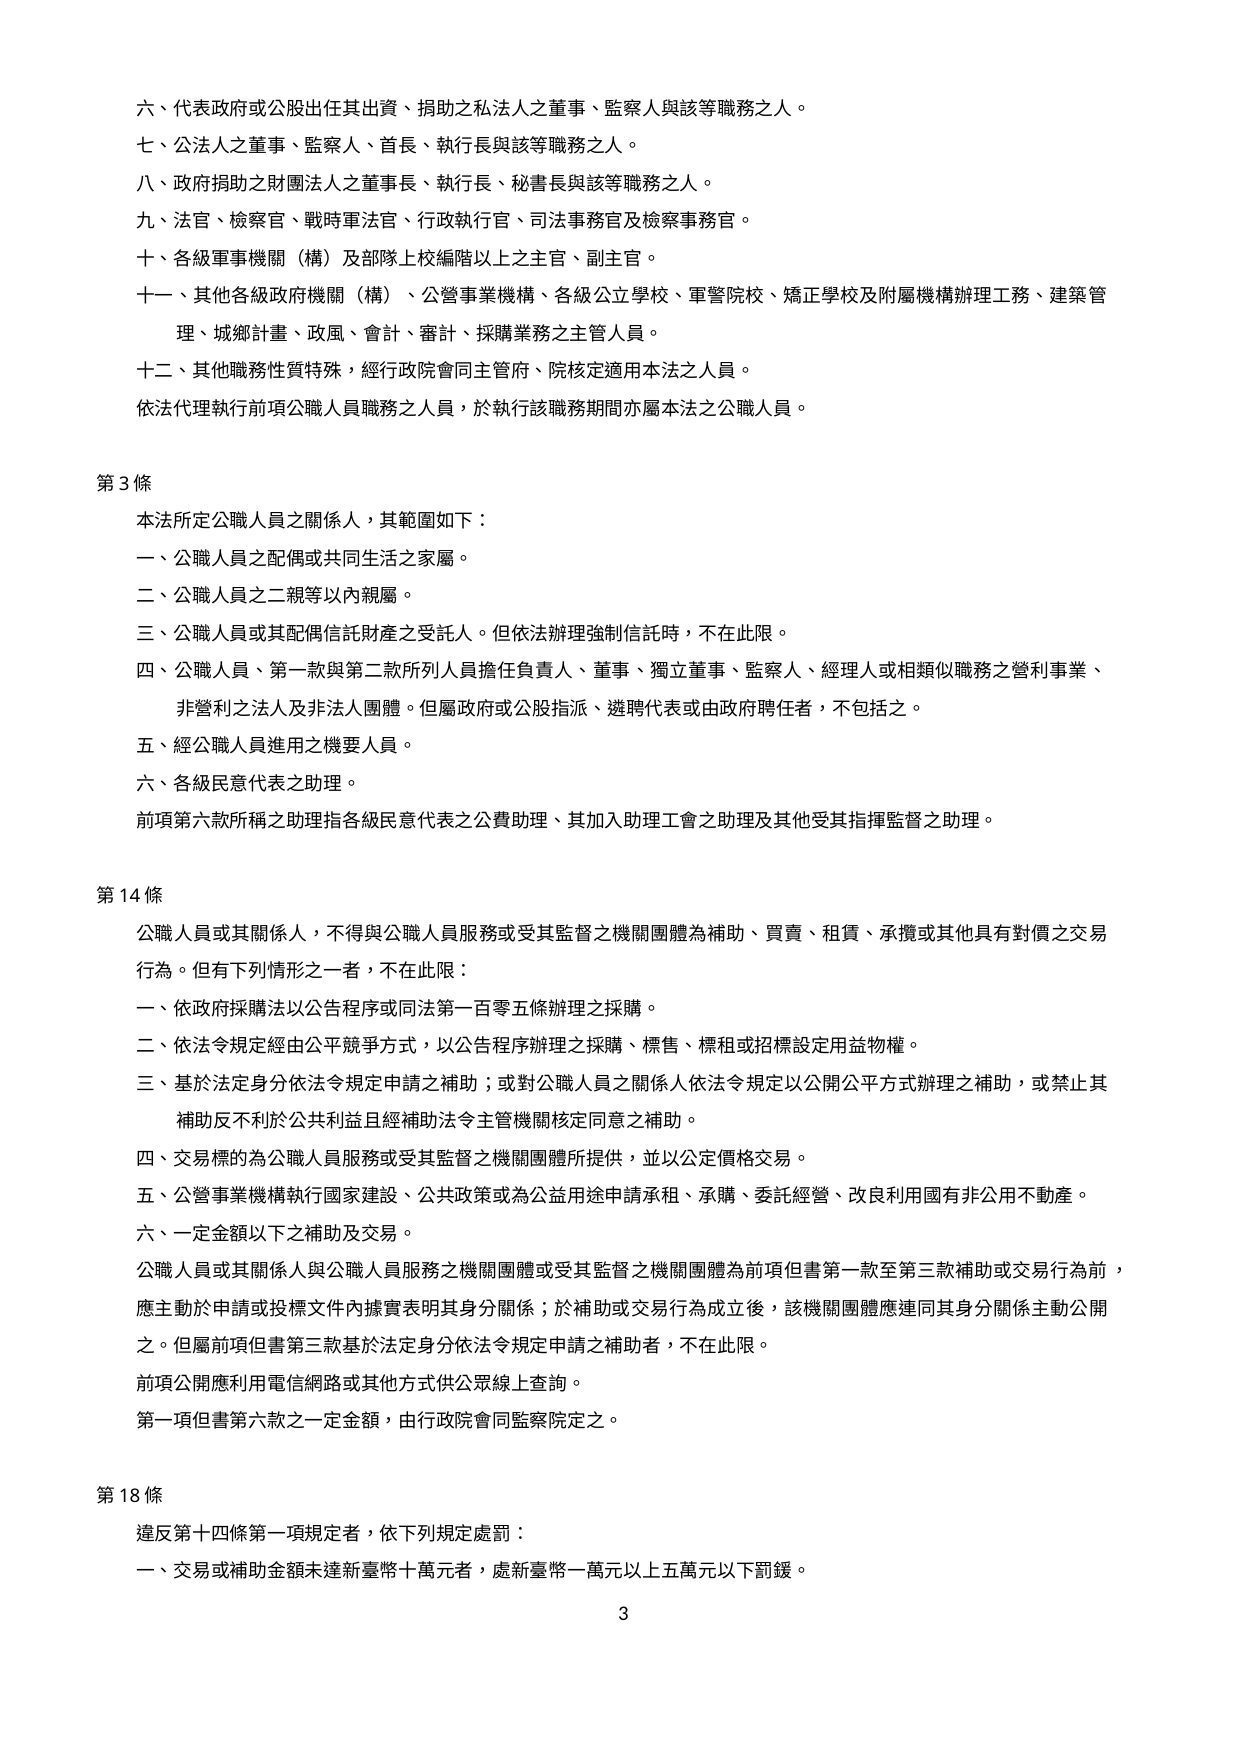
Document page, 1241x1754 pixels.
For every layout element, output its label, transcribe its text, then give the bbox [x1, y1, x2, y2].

text 一、依政府採購法以公告程序或同法第一百零五條辦理之採購。 [136, 988, 1110, 1026]
text 四、公職人員、第一款與第二款所列人員擔任負責人、董事、獨立董事、監察人、經理人或相類似職務之營利事業、非營利之法人及非法人團體。但屬政府或公股指派、遴聘代表或由政府聘任者，不包括之。 [136, 651, 1110, 726]
text 八、政府捐助之財團法人之董事長、執行長、秘書長與該等職務之人。 [136, 163, 1110, 201]
text 二、依法令規定經由公平競爭方式，以公告程序辦理之採購、標售、標租或招標設定用益物權。 [136, 1026, 1110, 1063]
text 第14條 [62, 876, 1204, 913]
text 第18條 [62, 1476, 1204, 1513]
text 一、公職人員之配偶或共同生活之家屬。 [136, 538, 1110, 576]
text 本法所定公職人員之關係人，其範圍如下： [136, 501, 1110, 538]
text 九、法官、檢察官、戰時軍法官、行政執行官、司法事務官及檢察事務官。 [136, 201, 1110, 238]
text 三、公職人員或其配偶信託財產之受託人。但依法辦理強制信託時，不在此限。 [136, 613, 1110, 651]
text 十、各級軍事機關（構）及部隊上校編階以上之主官、副主官。 [136, 238, 1110, 276]
text 公職人員或其關係人與公職人員服務之機關團體或受其監督之機關團體為前項但書第一款至第三款補助或交易行為前，應主動於申請或投標文件內據實表明其身分關係；於補助或交易行為成立後，該機關團體應連同其身分關係主動公開之。但屬前項但書第三款基於法定身分依法令規定申請之補助者，不在此限。 [136, 1251, 1110, 1363]
text 前項公開應利用電信網路或其他方式供公眾線上查詢。 [136, 1363, 1110, 1401]
text 第一項但書第六款之一定金額，由行政院會同監察院定之。 [136, 1401, 1110, 1438]
text 一、交易或補助金額未達新臺幣十萬元者，處新臺幣一萬元以上五萬元以下罰鍰。 [136, 1551, 1110, 1588]
text 六、各級民意代表之助理。 [136, 763, 1110, 801]
text 七、公法人之董事、監察人、首長、執行長與該等職務之人。 [136, 126, 1110, 163]
text 四、交易標的為公職人員服務或受其監督之機關團體所提供，並以公定價格交易。 [136, 1138, 1110, 1176]
text 公職人員或其關係人，不得與公職人員服務或受其監督之機關團體為補助、買賣、租賃、承攬或其他具有對價之交易行為。但有下列情形之一者，不在此限： [136, 913, 1110, 988]
text 二、公職人員之二親等以內親屬。 [136, 576, 1110, 613]
text 五、公營事業機構執行國家建設、公共政策或為公益用途申請承租、承購、委託經營、改良利用國有非公用不動產。 [136, 1176, 1110, 1213]
text 第3條 [62, 463, 1204, 501]
text 違反第十四條第一項規定者，依下列規定處罰： [136, 1513, 1110, 1551]
text 依法代理執行前項公職人員職務之人員，於執行該職務期間亦屬本法之公職人員。 [136, 388, 1110, 426]
text 三、基於法定身分依法令規定申請之補助；或對公職人員之關係人依法令規定以公開公平方式辦理之補助，或禁止其補助反不利於公共利益且經補助法令主管機關核定同意之補助。 [136, 1063, 1110, 1138]
text 前項第六款所稱之助理指各級民意代表之公費助理、其加入助理工會之助理及其他受其指揮監督之助理。 [136, 801, 1110, 838]
text 六、代表政府或公股出任其出資、捐助之私法人之董事、監察人與該等職務之人。 [136, 88, 1110, 126]
text 五、經公職人員進用之機要人員。 [136, 726, 1110, 763]
text 十一、其他各級政府機關（構）、公營事業機構、各級公立學校、軍警院校、矯正學校及附屬機構辦理工務、建築管理、城鄉計畫、政風、會計、審計、採購業務之主管人員。 [136, 276, 1110, 351]
text 十二、其他職務性質特殊，經行政院會同主管府、院核定適用本法之人員。 [136, 351, 1110, 388]
text 六、一定金額以下之補助及交易。 [136, 1213, 1110, 1251]
